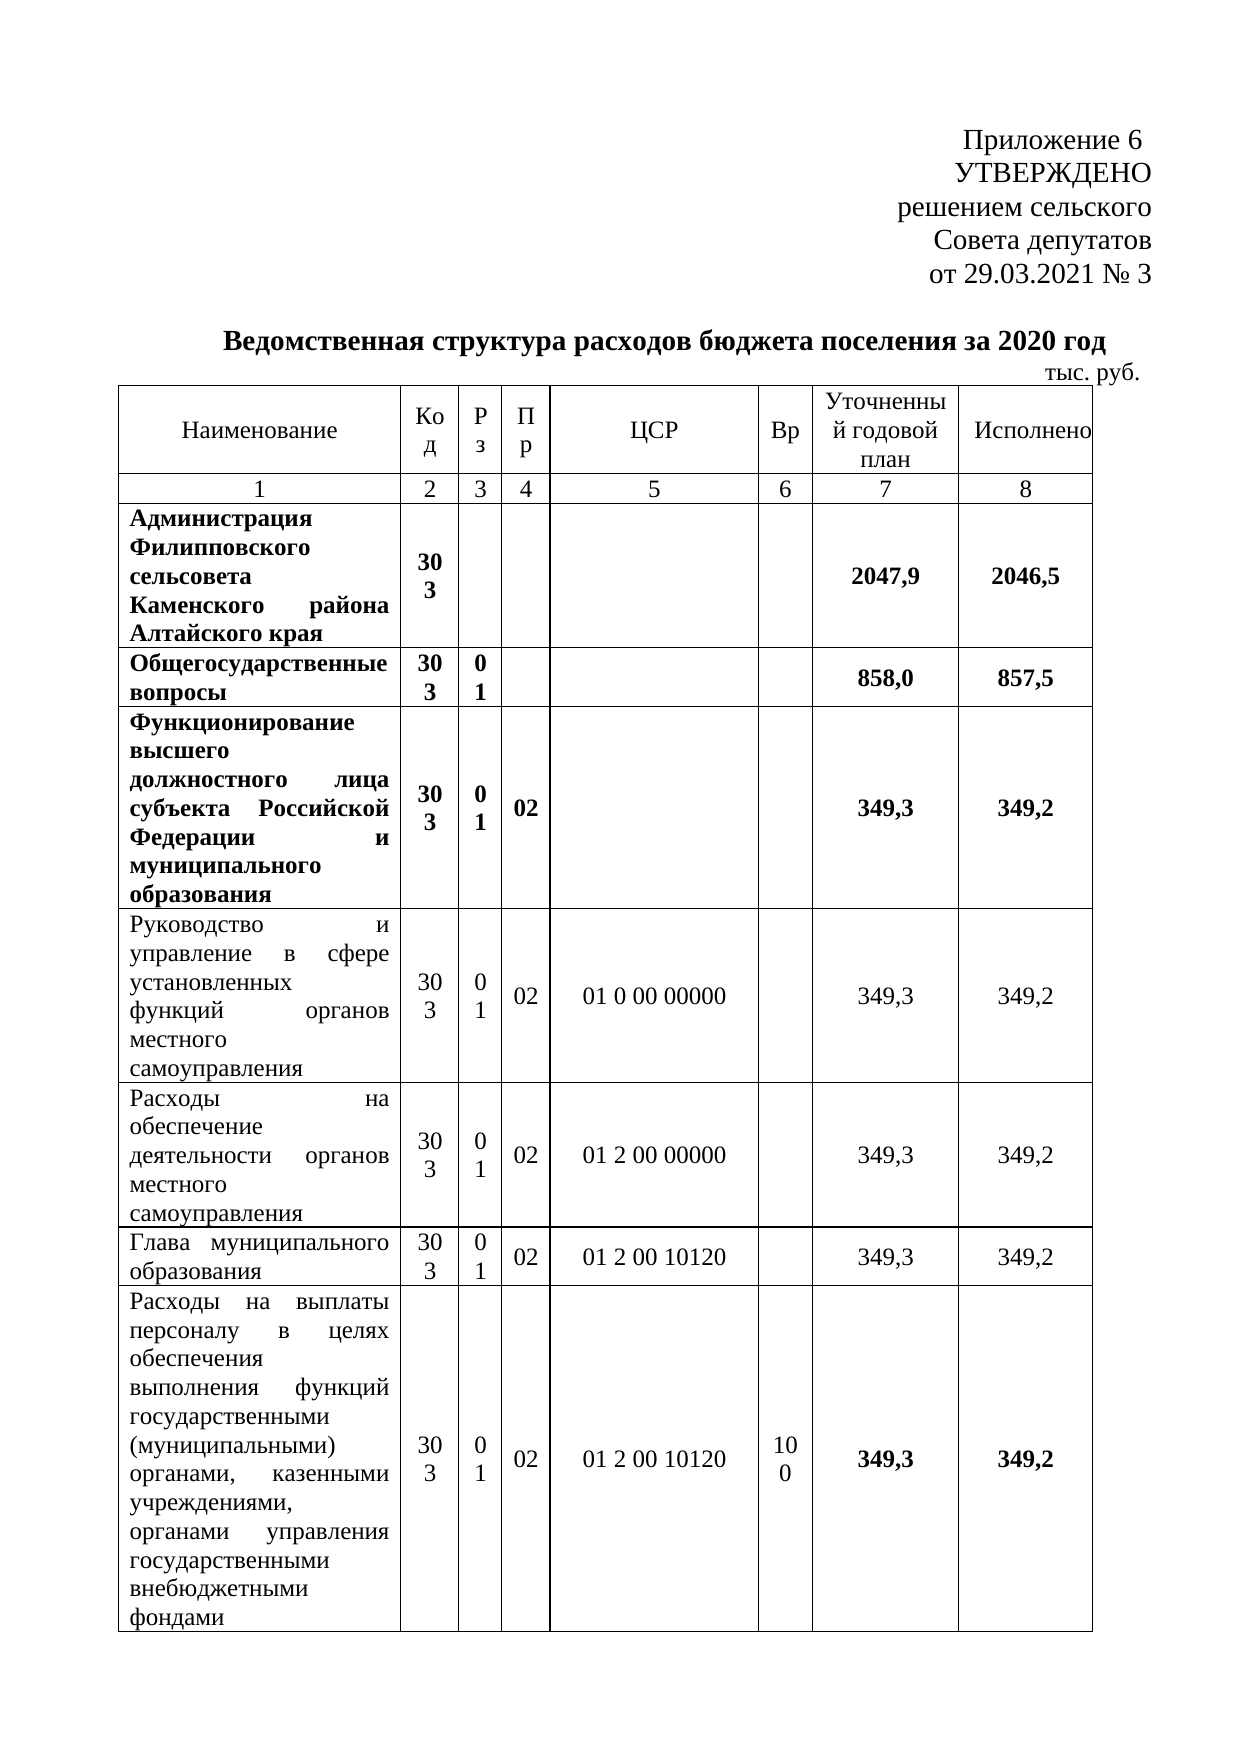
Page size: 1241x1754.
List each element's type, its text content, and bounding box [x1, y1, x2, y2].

table_cell 02 [502, 1083, 549, 1226]
table_cell 01 2 00 00000 [551, 1083, 758, 1226]
table_header Вр [759, 386, 812, 473]
table_cell 2 [401, 474, 458, 502]
table_cell Расходы на обеспечение деятельности органов местного самоуправления [119, 1083, 400, 1226]
table_cell 02 [502, 1228, 549, 1285]
table_cell 01 [459, 648, 501, 706]
table_cell 6 [759, 474, 812, 502]
table_cell 349,2 [959, 1083, 1092, 1226]
table_cell 303 [401, 1286, 458, 1631]
table_cell Глава муниципального образования [119, 1228, 400, 1285]
table_cell 349,2 [959, 1286, 1092, 1631]
table_header Код [401, 386, 458, 473]
table_cell 2046,5 [959, 504, 1092, 647]
table_cell [459, 504, 501, 647]
table_cell 01 2 00 10120 [551, 1228, 758, 1285]
table_cell Руководство и управление в сфере установленных функций органов местного самоуправления [119, 909, 400, 1082]
table_cell 5 [551, 474, 758, 502]
table_cell 100 [759, 1286, 812, 1631]
table_header Рз [459, 386, 501, 473]
table_cell Общегосударственные вопросы [119, 648, 400, 706]
table_cell 303 [401, 1228, 458, 1285]
table_cell 02 [502, 707, 549, 908]
table_cell [759, 1228, 812, 1285]
text УТВЕРЖДЕНО [177, 155, 1152, 189]
table_cell 3 [459, 474, 501, 502]
table_cell 1 [119, 474, 400, 502]
text Ведомственная структура расходов бюджета поселения за 2020 год [177, 323, 1152, 357]
table_cell 349,2 [959, 909, 1092, 1082]
table_cell [759, 707, 812, 908]
table_cell [551, 648, 758, 706]
table_cell 01 [459, 1286, 501, 1631]
table_cell [759, 648, 812, 706]
table_cell [551, 504, 758, 647]
table_cell 4 [502, 474, 549, 502]
table_header ЦСР [551, 386, 758, 473]
table_cell 01 2 00 10120 [551, 1286, 758, 1631]
table_cell 349,3 [813, 1228, 958, 1285]
table_header Пр [502, 386, 549, 473]
table_cell 8 [959, 474, 1092, 502]
table_header Исполнено [959, 386, 1092, 473]
table_cell 349,2 [959, 707, 1092, 908]
table_cell [759, 1083, 812, 1226]
table_cell 303 [401, 648, 458, 706]
table_cell Расходы на выплаты персоналу в целях обеспечения выполнения функций государственными (муниципальными) органами, казенными учреждениями, органами управления государственными внебюджетными фондами [119, 1286, 400, 1631]
table_cell [551, 707, 758, 908]
table_cell 7 [813, 474, 958, 502]
table_header Наименование [119, 386, 400, 473]
table_cell 01 [459, 707, 501, 908]
table_cell 02 [502, 1286, 549, 1631]
text тыс. руб. [177, 357, 1152, 385]
table_cell 01 0 00 00000 [551, 909, 758, 1082]
table_cell 349,3 [813, 707, 958, 908]
table_cell 303 [401, 1083, 458, 1226]
table_cell 857,5 [959, 648, 1092, 706]
table_cell 01 [459, 1228, 501, 1285]
table_cell 349,3 [813, 909, 958, 1082]
table_cell 2047,9 [813, 504, 958, 647]
table_cell [759, 909, 812, 1082]
table_cell 349,2 [959, 1228, 1092, 1285]
table_cell 303 [401, 707, 458, 908]
text от 29.03.2021 № 3 [177, 256, 1152, 289]
table_header Уточненный годовой план [813, 386, 958, 473]
table_cell 349,3 [813, 1286, 958, 1631]
table_cell 02 [502, 909, 549, 1082]
table_cell 349,3 [813, 1083, 958, 1226]
table_cell [502, 648, 549, 706]
table_cell 303 [401, 504, 458, 647]
table_cell [502, 504, 549, 647]
table_cell 858,0 [813, 648, 958, 706]
table_cell Функционирование высшего должностного лица субъекта Российской Федерации и муниципального образования [119, 707, 400, 908]
table_cell Администрация Филипповского сельсовета Каменского района Алтайского края [119, 504, 400, 647]
table_cell [759, 504, 812, 647]
table_cell 01 [459, 1083, 501, 1226]
text Приложение 6 [177, 122, 1152, 155]
table_cell 01 [459, 909, 501, 1082]
text решением сельского Совета депутатов [177, 189, 1152, 256]
table_cell 303 [401, 909, 458, 1082]
